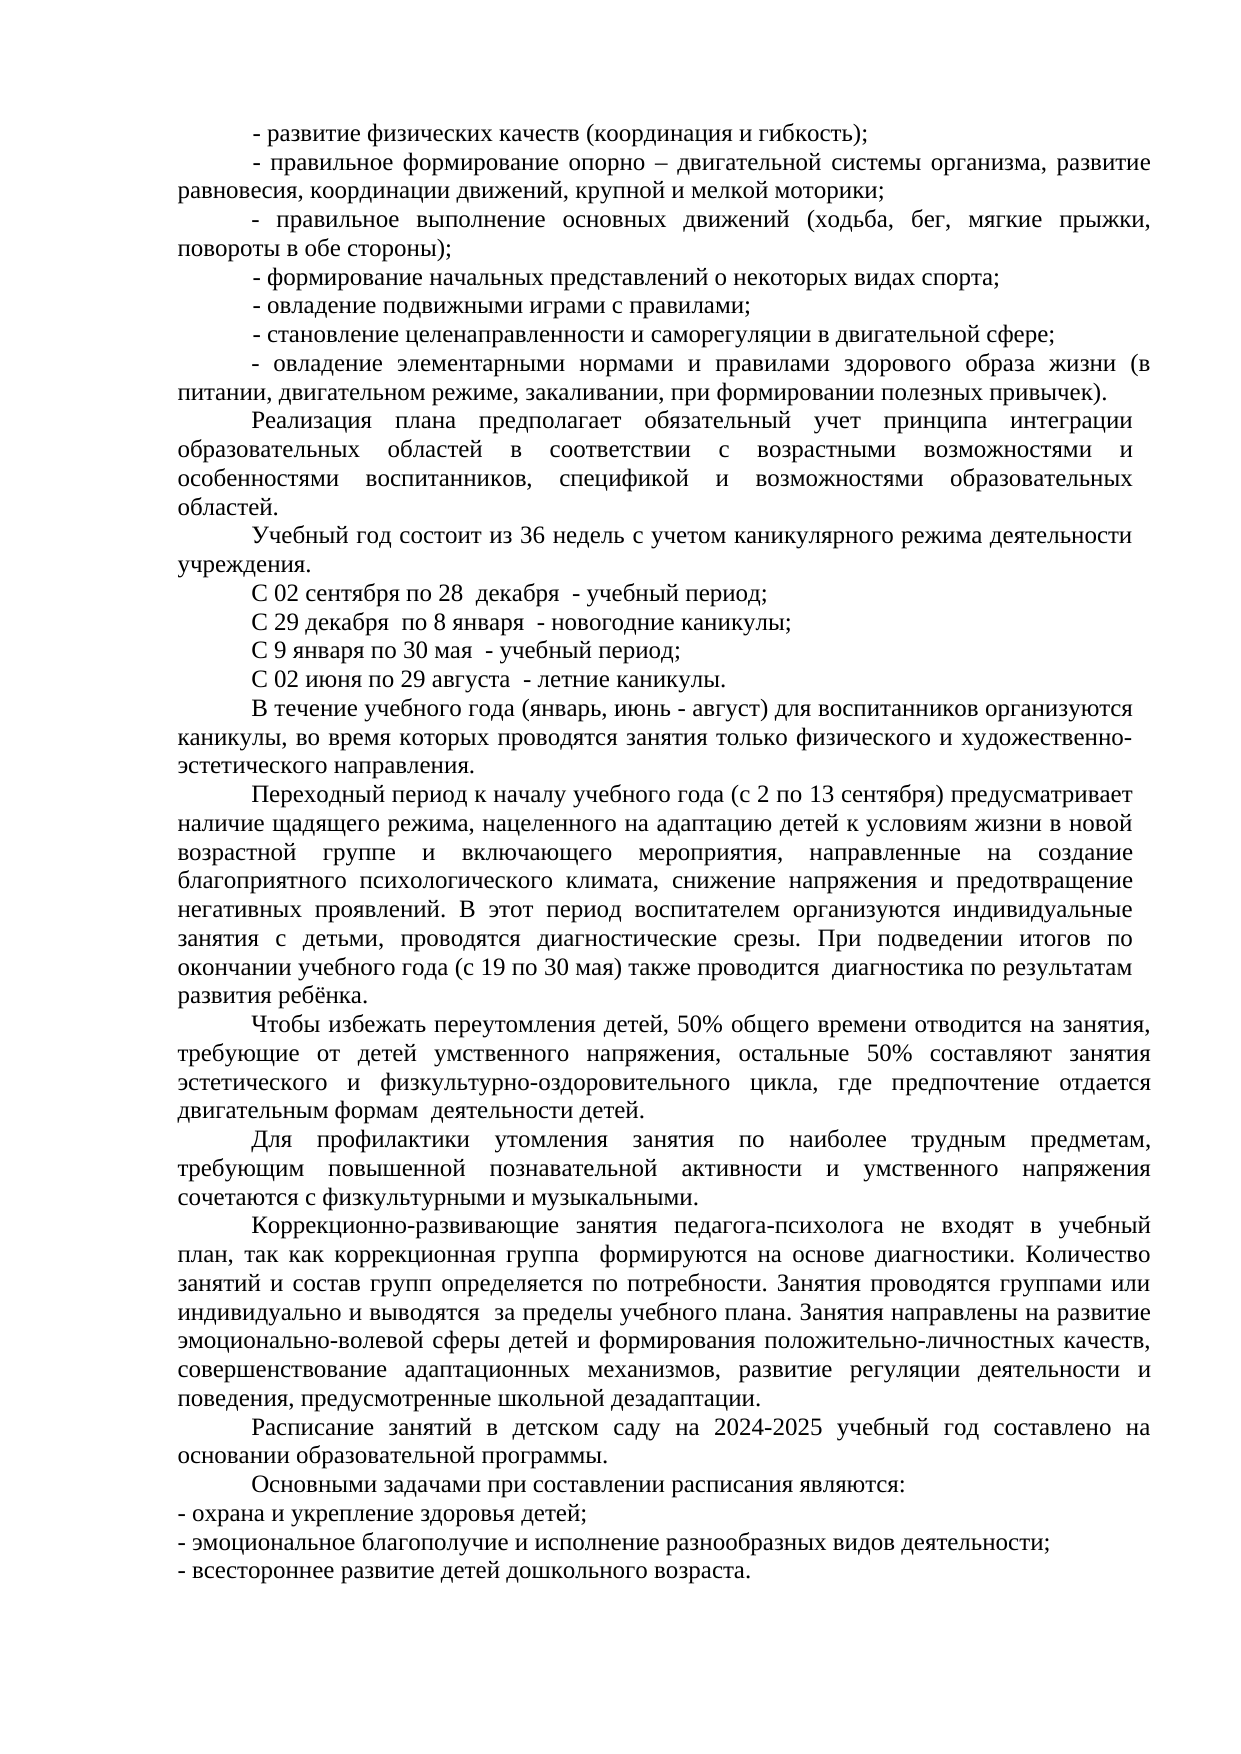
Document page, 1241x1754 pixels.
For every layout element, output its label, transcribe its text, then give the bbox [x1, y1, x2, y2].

text - правильное выполнение основных движений (ходьба, бег, мягкие прыжки, повороты в обе стороны); [177, 204, 1152, 262]
text С 02 июня по 29 августа - летние каникулы. [177, 664, 1133, 693]
text Чтобы избежать переутомления детей, 50% общего времени отводится на занятия, требующие от детей умственного напряжения, остальные 50% составляют занятия эстетического и физкультурно-оздоровительного цикла, где предпочтение отдается двигательным формам деятельности детей. [177, 1009, 1152, 1124]
text - правильное формирование опорно – двигательной системы организма, развитие равновесия, координации движений, крупной и мелкой моторики; [177, 147, 1152, 204]
text Коррекционно-развивающие занятия педагога-психолога не входят в учебный план, так как коррекционная группа формируются на основе диагностики. Количество занятий и состав групп определяется по потребности. Занятия проводятся группами или индивидуально и выводятся за пределы учебного плана. Занятия направлены на развитие эмоционально-волевой сферы детей и формирования положительно-личностных качеств, совершенствование адаптационных механизмов, развитие регуляции деятельности и поведения, предусмотренные школьной дезадаптации. [177, 1211, 1152, 1412]
text - формирование начальных представлений о некоторых видах спорта; [252, 262, 1152, 291]
text - овладение элементарными нормами и правилами здорового образа жизни (в питании, двигательном режиме, закаливании, при формировании полезных привычек). [177, 348, 1152, 406]
text Переходный период к началу учебного года (с 2 по 13 сентября) предусматривает наличие щадящего режима, нацеленного на адаптацию детей к условиям жизни в новой возрастной группе и включающего мероприятия, направленные на создание благоприятного психологического климата, снижение напряжения и предотвращение негативных проявлений. В этот период воспитателем организуются индивидуальные занятия с детьми, проводятся диагностические срезы. При подведении итогов по окончании учебного года (с 19 по 30 мая) также проводится диагностика по результатам развития ребёнка. [177, 779, 1133, 1009]
text - охрана и укрепление здоровья детей; [177, 1498, 1152, 1527]
text Расписание занятий в детском саду на 2024-2025 учебный год составлено на основании образовательной программы. [177, 1412, 1152, 1469]
text Основными задачами при составлении расписания являются: [177, 1469, 1152, 1498]
text Для профилактики утомления занятия по наиболее трудным предметам, требующим повышенной познавательной активности и умственного напряжения сочетаются с физкультурными и музыкальными. [177, 1124, 1152, 1211]
text - становление целенаправленности и саморегуляции в двигательной сфере; [177, 319, 1152, 348]
text С 29 декабря по 8 января - новогодние каникулы; [177, 607, 1133, 636]
text С 9 января по 30 мая - учебный период; [177, 636, 1133, 664]
text С 02 сентября по 28 декабря - учебный период; [177, 578, 1133, 607]
text Реализация плана предполагает обязательный учет принципа интеграции образовательных областей в соответствии с возрастными возможностями и особенностями воспитанников, спецификой и возможностями образовательных областей. [177, 406, 1133, 521]
text В течение учебного года (январь, июнь - август) для воспитанников организуются каникулы, во время которых проводятся занятия только физического и художественно-эстетического направления. [177, 693, 1133, 779]
text - овладение подвижными играми с правилами; [252, 291, 1152, 319]
text - всестороннее развитие детей дошкольного возраста. [177, 1556, 1152, 1584]
text - развитие физических качеств (координация и гибкость); [252, 118, 1152, 147]
text Учебный год состоит из 36 недель с учетом каникулярного режима деятельности учреждения. [177, 521, 1133, 578]
text - эмоциональное благополучие и исполнение разнообразных видов деятельности; [177, 1527, 1152, 1556]
